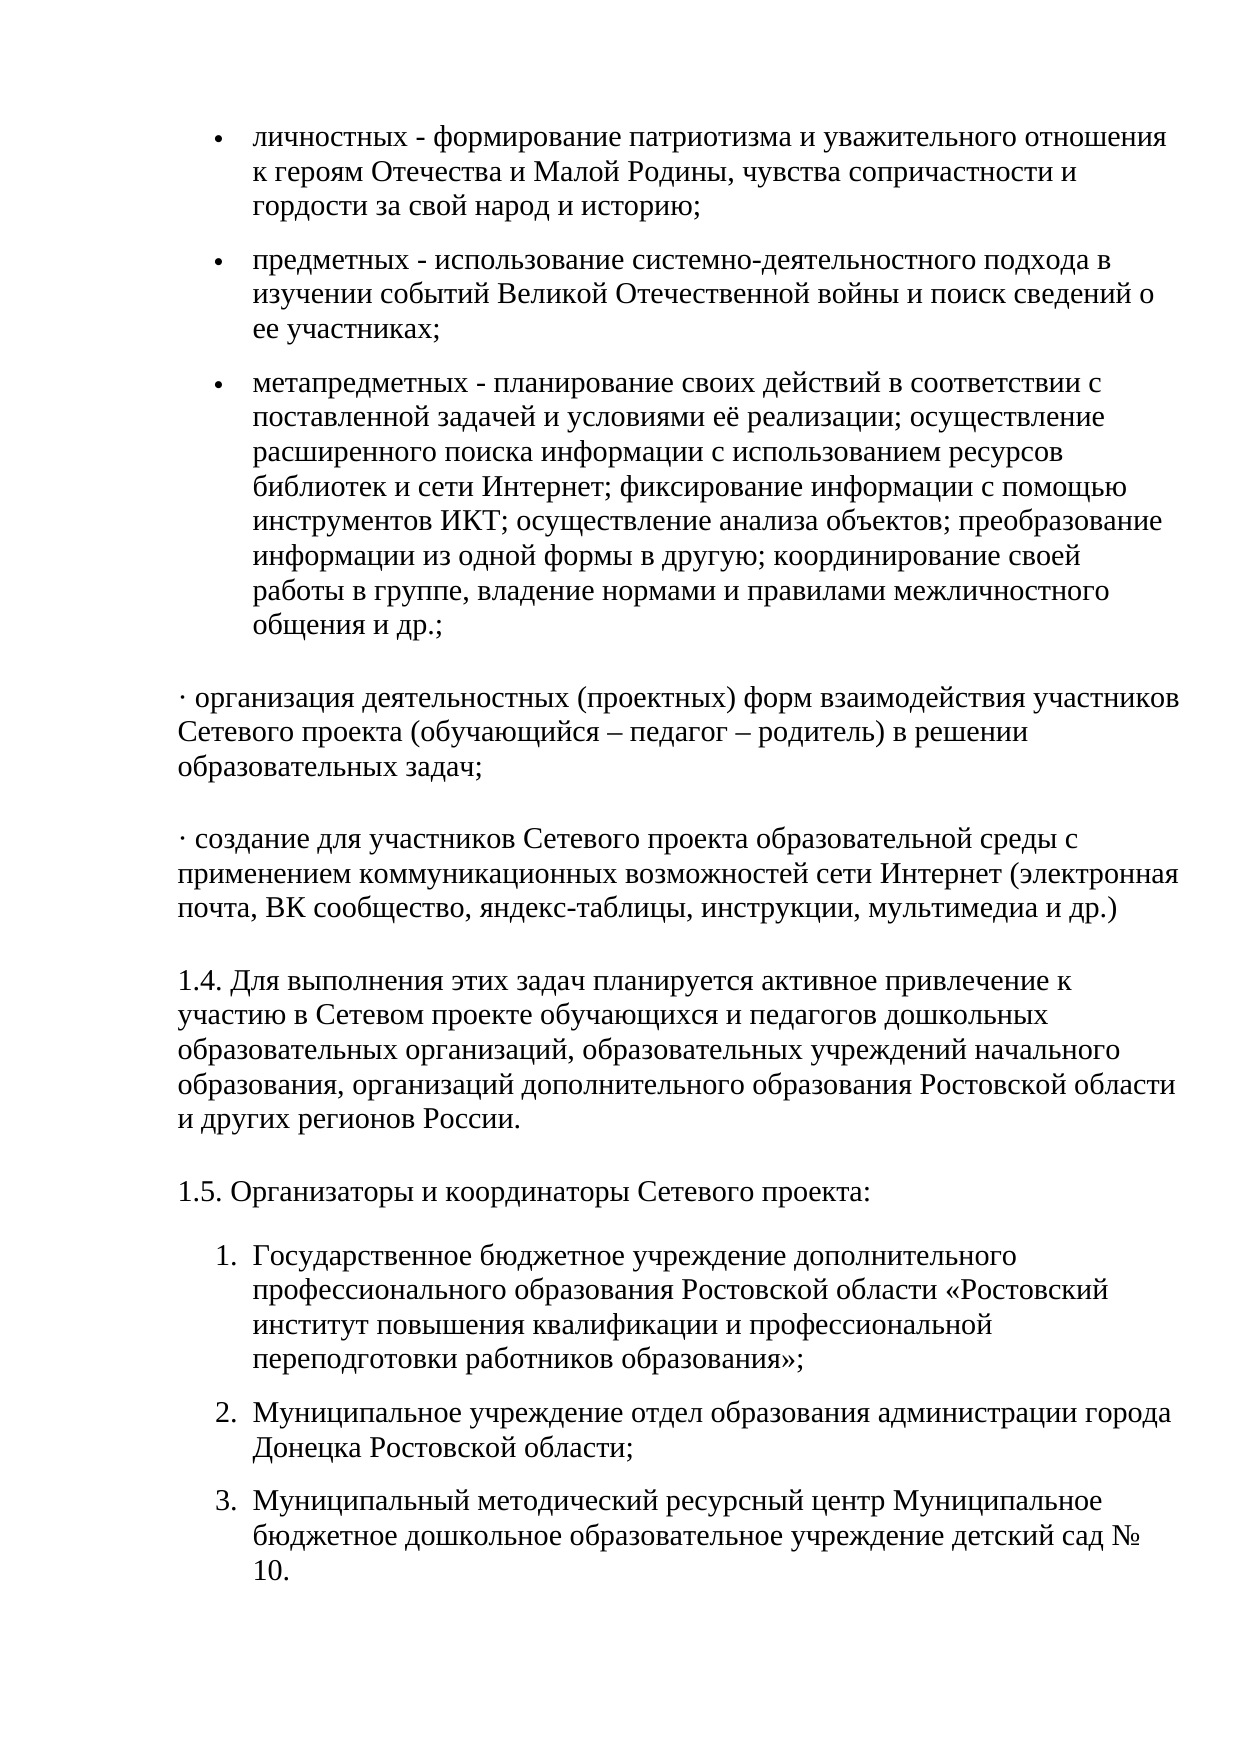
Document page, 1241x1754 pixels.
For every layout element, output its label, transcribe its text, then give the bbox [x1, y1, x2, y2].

text 1.4. Для выполнения этих задач планируется активное привлечение к участию в Сетевом проекте обучающихся и педагогов дошкольных образовательных организаций, образовательных учреждений начального образования, организаций дополнительного образования Ростовской области и других регионов России. [177, 962, 1181, 1135]
list Муниципальный методический ресурсный центр Муниципальное бюджетное дошкольное образовательное учреждение детский сад № 10. [215, 1482, 1181, 1586]
text 1.5. Организаторы и координаторы Сетевого проекта: [177, 1173, 1181, 1207]
text · создание для участников Сетевого проекта образовательной среды с применением коммуникационных возможностей сети Интернет (электронная почта, ВК сообщество, яндекс-таблицы, инструкции, мультимедиа и др.) [177, 820, 1181, 924]
list предметных - использование системно-деятельностного подхода в изучении событий Великой Отечественной войны и поиск сведений о ее участниках; [215, 241, 1181, 345]
list метапредметных - планирование своих действий в соответствии с поставленной задачей и условиями её реализации; осуществление расширенного поиска информации с использованием ресурсов библиотек и сети Интернет; фиксирование информации с помощью инструментов ИКТ; осуществление анализа объектов; преобразование информации из одной формы в другую; координирование своей работы в группе, владение нормами и правилами межличностного общения и др.; [215, 364, 1181, 641]
list личностных - формирование патриотизма и уважительного отношения к героям Отечества и Малой Родины, чувства сопричастности и гордости за свой народ и историю; [215, 118, 1181, 222]
list Государственное бюджетное учреждение дополнительного профессионального образования Ростовской области «Ростовский институт повышения квалификации и профессиональной переподготовки работников образования»; [215, 1237, 1181, 1375]
list Муниципальное учреждение отдел образования администрации города Донецка Ростовской области; [215, 1394, 1181, 1463]
text · организация деятельностных (проектных) форм взаимодействия участников Сетевого проекта (обучающийся – педагог – родитель) в решении образовательных задач; [177, 679, 1181, 783]
